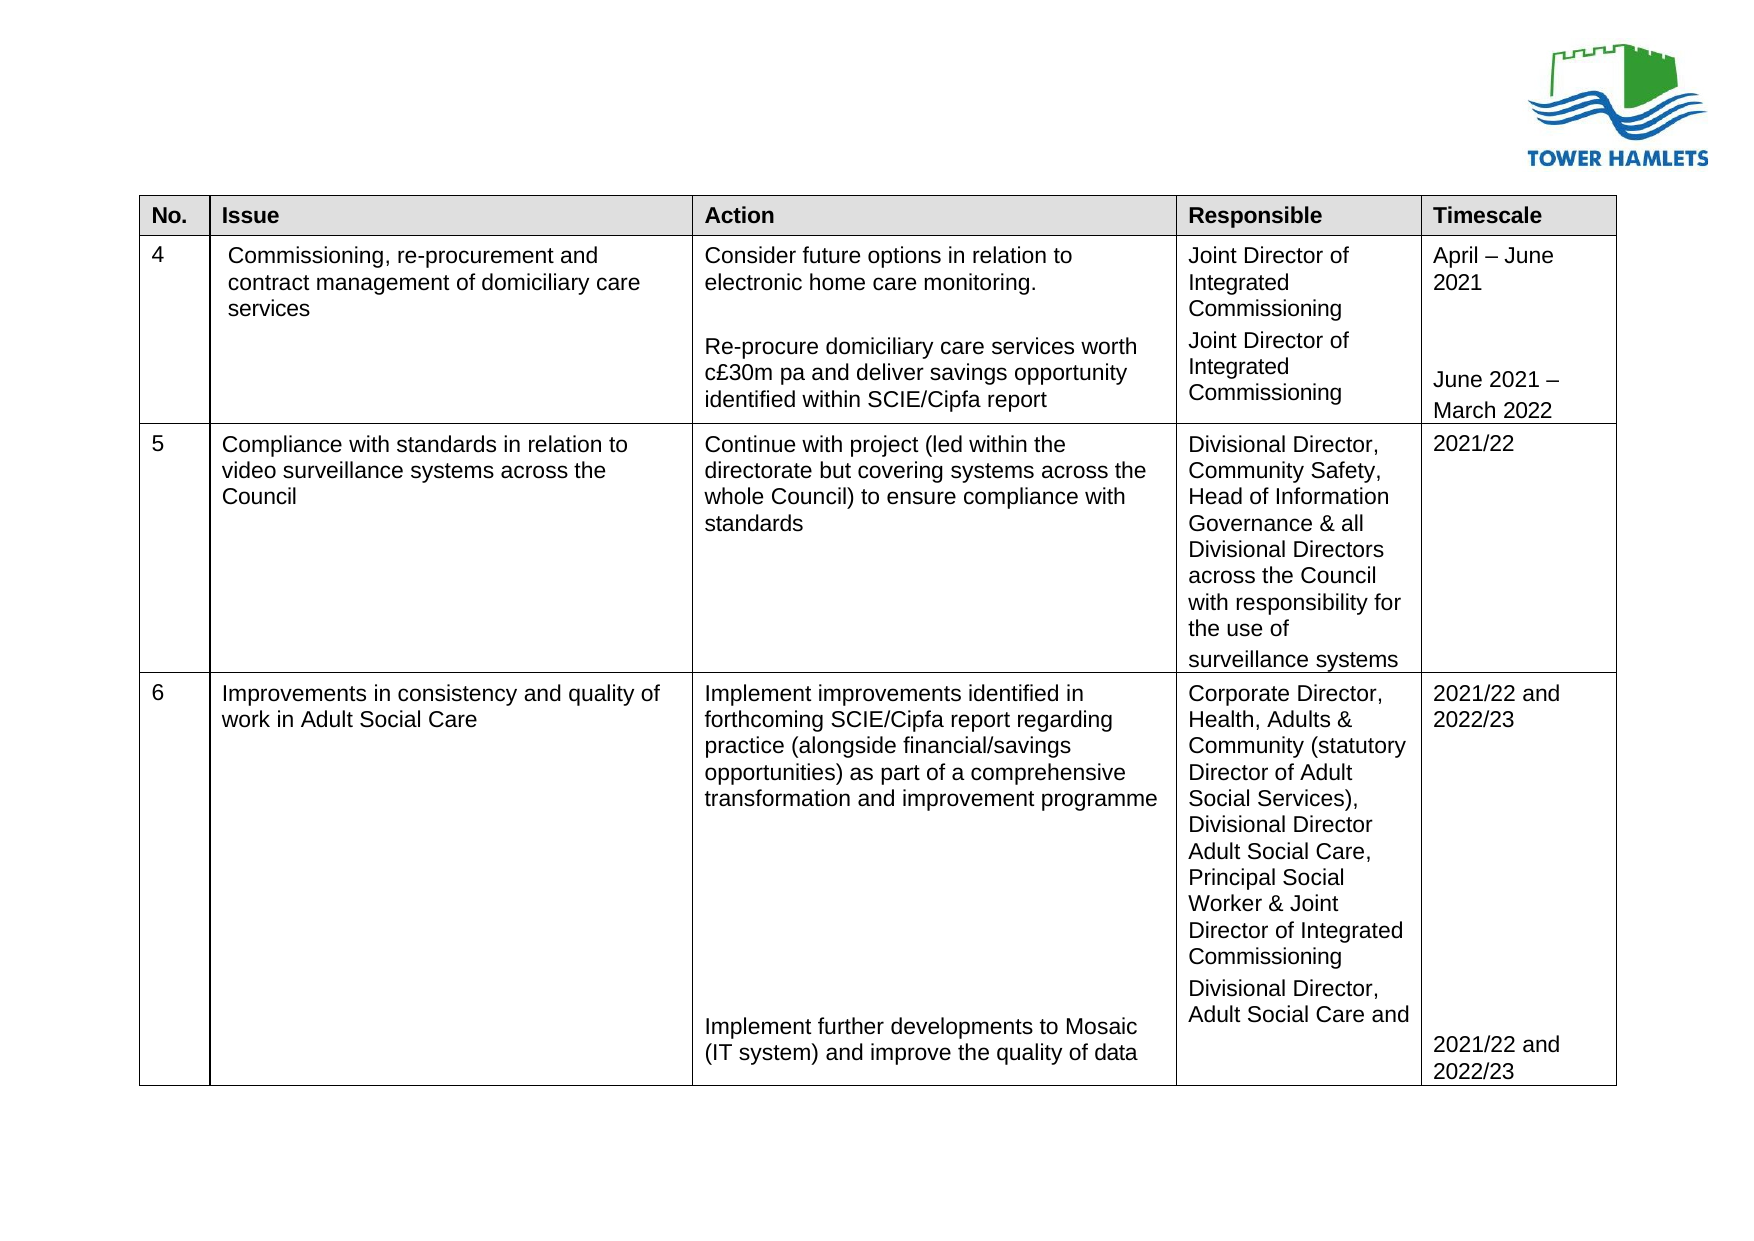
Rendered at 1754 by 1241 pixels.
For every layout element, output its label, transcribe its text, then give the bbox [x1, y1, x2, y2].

table_cell Compliance with standards in relation to video surveillance systems across the Council [211, 424, 692, 672]
table_cell Continue with project (led within the directorate but covering systems across the whole Council) to ensure compliance with standards [693, 424, 1176, 672]
table_cell Consider future options in relation to electronic home care monitoring. Re-procure domiciliary care services worth c£30m pa and deliver savings opportunity identified within SCIE/Cipfa report [693, 236, 1176, 423]
table_cell 5 [140, 424, 209, 672]
table_header Issue [211, 196, 692, 235]
table_cell Corporate Director, Health, Adults & Community (statutory Director of Adult Social Services), Divisional Director Adult Social Care, Principal Social Worker & Joint Director of Integrated Commissioning Divisional Director, Adult Social Care and [1177, 673, 1421, 1084]
table_cell 6 [140, 673, 209, 1084]
table_cell Implement improvements identified in forthcoming SCIE/Cipfa report regarding practice (alongside financial/savings opportunities) as part of a comprehensive transformation and improvement programme Implement further developments to Mosaic (IT system) and improve the quality of data [693, 673, 1176, 1084]
table_header Responsible [1177, 196, 1421, 235]
table_cell Improvements in consistency and quality of work in Adult Social Care [211, 673, 692, 1084]
table_cell Joint Director of Integrated Commissioning Joint Director of Integrated Commissioning [1177, 236, 1421, 423]
table_cell 2021/22 and 2022/23 2021/22 and 2022/23 [1422, 673, 1616, 1084]
table_header Timescale [1422, 196, 1616, 235]
table_cell 2021/22 [1422, 424, 1616, 672]
table_cell Commissioning, re-procurement and contract management of domiciliary care services [211, 236, 692, 423]
table_cell Divisional Director, Community Safety, Head of Information Governance & all Divisional Directors across the Council with responsibility for the use of surveillance systems [1177, 424, 1421, 672]
table_header No. [140, 196, 209, 235]
table_cell 4 [140, 236, 209, 423]
table_header Action [693, 196, 1176, 235]
table_cell April – June 2021 June 2021 – March 2022 [1422, 236, 1616, 423]
picture [1522, 38, 1709, 172]
